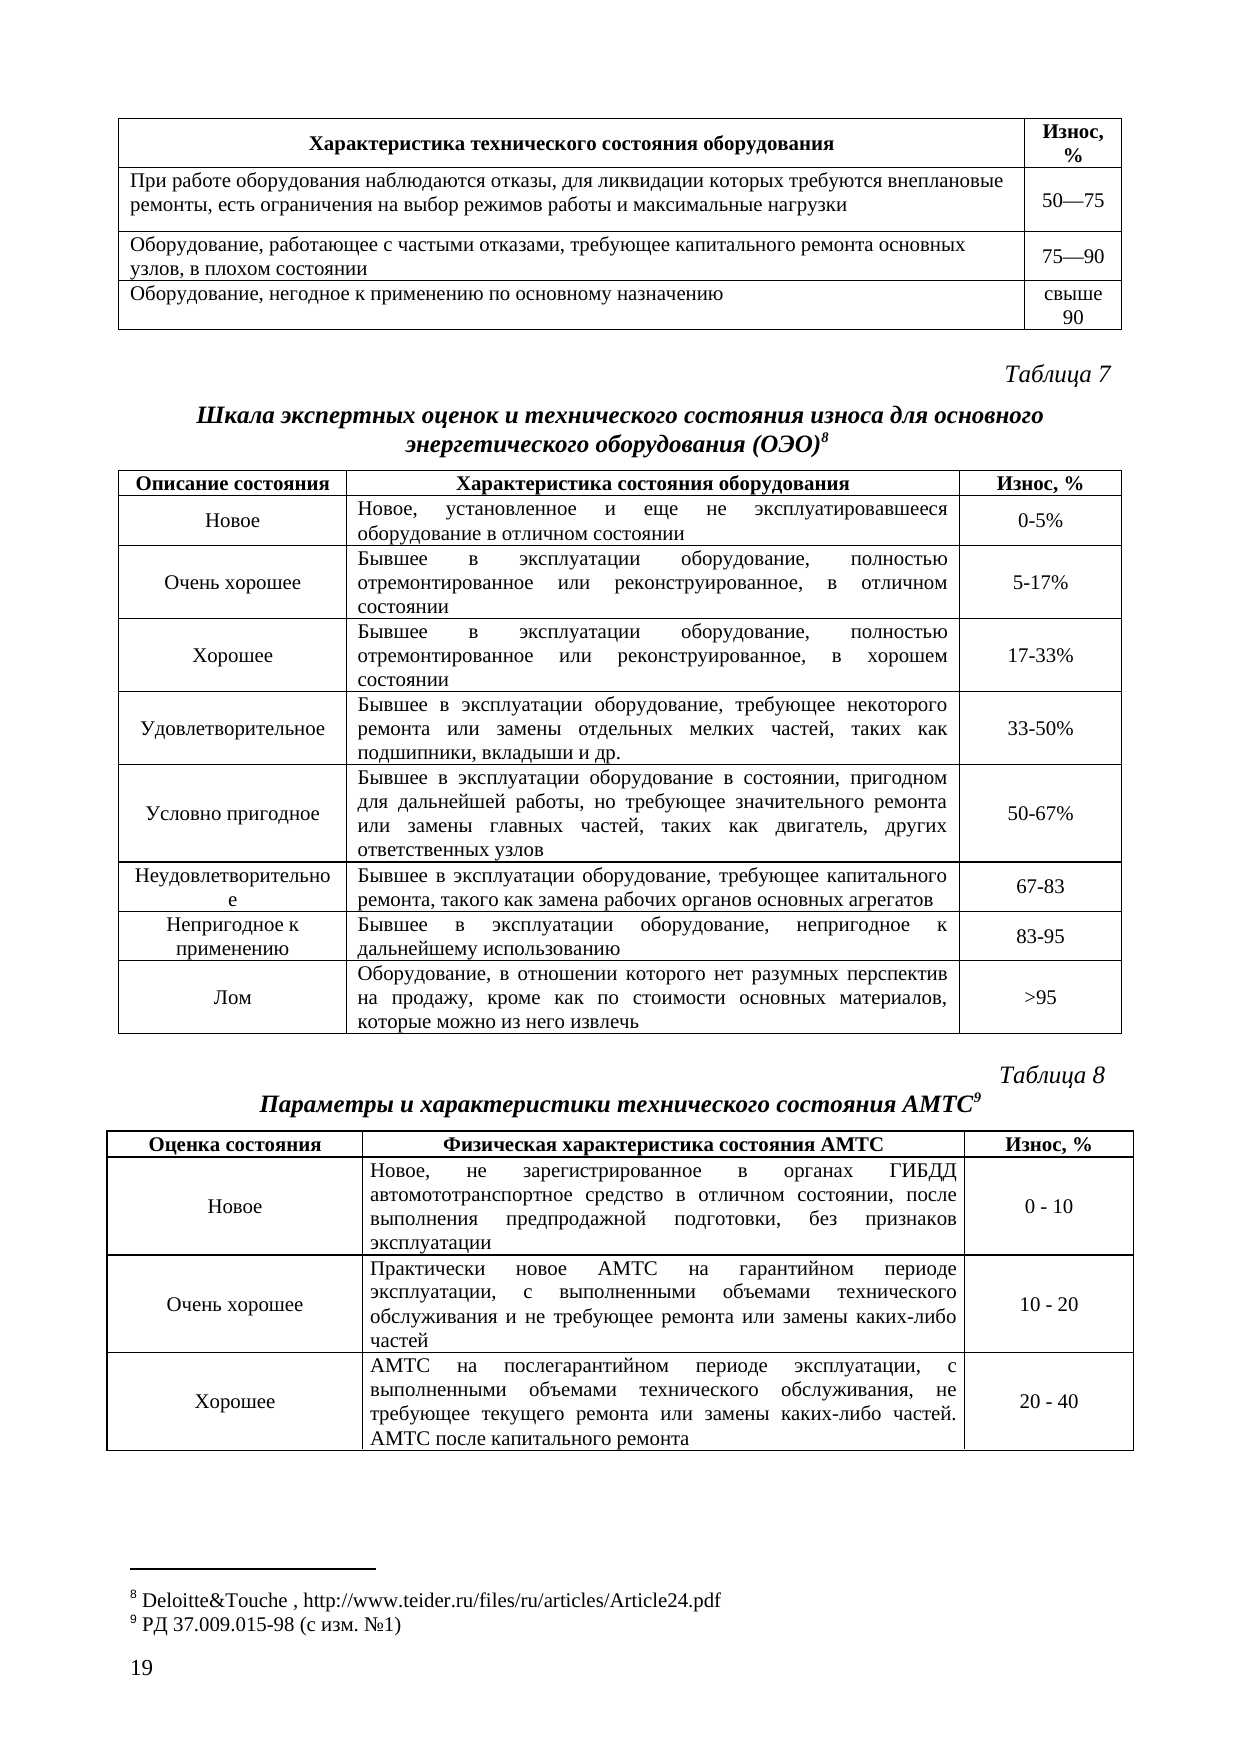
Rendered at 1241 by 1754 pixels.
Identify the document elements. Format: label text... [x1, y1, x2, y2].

text Шкала экспертных оценок и технического состояния износа для основного энергетического оборудования (ОЭО) [130, 400, 1110, 458]
text Параметры и характеристики технического состояния АМТС [130, 1089, 1110, 1118]
table_cell 0-5% [960, 496, 1121, 544]
table_cell Бывшее в эксплуатации оборудование, требующее капитального ремонта, такого как замена рабочих органов основных агрегатов [347, 863, 959, 911]
table_cell 20 - 40 [965, 1353, 1133, 1449]
table_cell >95 [960, 961, 1121, 1033]
table_cell 10 - 20 [965, 1256, 1133, 1352]
table_cell При работе оборудования наблюдаются отказы, для ликвидации которых требуются внеплановые ремонты, есть ограничения на выбор режимов работы и максимальные нагрузки [119, 168, 1024, 231]
table_cell Бывшее в эксплуатации оборудование, полностью отремонтированное или реконструированное, в хорошем состоянии [347, 619, 959, 691]
table_header Физическая характеристика состояния АМТС [363, 1132, 964, 1156]
table_cell 50-67% [960, 765, 1121, 861]
table_header Характеристика состояния оборудования [347, 471, 959, 495]
table_cell АМТС на послегарантийном периоде эксплуатации, с выполненными объемами технического обслуживания, не требующее текущего ремонта или замены каких-либо частей. АМТС после капитального ремонта [363, 1353, 964, 1449]
text Таблица 7 [130, 359, 1110, 388]
table_cell Новое, не зарегистрированное в органах ГИБДД автомототранспортное средство в отличном состоянии, после выполнения предпродажной подготовки, без признаков эксплуатации [363, 1158, 964, 1254]
table_cell Оборудование, в отношении которого нет разумных перспектив на продажу, кроме как по стоимости основных материалов, которые можно из него извлечь [347, 961, 959, 1033]
table_cell Непригодное к применению [119, 912, 346, 960]
table_cell 83-95 [960, 912, 1121, 960]
table_cell Очень хорошее [108, 1256, 362, 1352]
table_header Характеристика технического состояния оборудования [119, 119, 1024, 167]
table_cell 75―90 [1025, 232, 1121, 280]
table_cell Лом [119, 961, 346, 1033]
table_cell Очень хорошее [119, 546, 346, 618]
table_cell Новое [119, 496, 346, 544]
table_cell Хорошее [108, 1353, 362, 1449]
table_cell 50―75 [1025, 168, 1121, 231]
table_cell Хорошее [119, 619, 346, 691]
table_cell Бывшее в эксплуатации оборудование в состоянии, пригодном для дальнейшей работы, но требующее значительного ремонта или замены главных частей, таких как двигатель, других ответственных узлов [347, 765, 959, 861]
text Таблица 8 [133, 1060, 1105, 1089]
table_cell Бывшее в эксплуатации оборудование, полностью отремонтированное или реконструированное, в отличном состоянии [347, 546, 959, 618]
table_cell Новое, установленное и еще не эксплуатировавшееся оборудование в отличном состоянии [347, 496, 959, 544]
table_header Износ, % [1025, 119, 1121, 167]
table_header Описание состояния [119, 471, 346, 495]
table_cell Новое [108, 1158, 362, 1254]
table_cell Практически новое АМТС на гарантийном периоде эксплуатации, с выполненными объемами технического обслуживания и не требующее ремонта или замены каких-либо частей [363, 1256, 964, 1352]
table_cell Удовлетворительное [119, 692, 346, 764]
table_header Износ, % [960, 471, 1121, 495]
table_cell 17-33% [960, 619, 1121, 691]
table_cell 0 - 10 [965, 1158, 1133, 1254]
table_cell 5-17% [960, 546, 1121, 618]
table_cell Бывшее в эксплуатации оборудование, непригодное к дальнейшему использованию [347, 912, 959, 960]
table_cell Бывшее в эксплуатации оборудование, требующее некоторого ремонта или замены отдельных мелких частей, таких как подшипники, вкладыши и др. [347, 692, 959, 764]
table_cell Неудовлетворительное [119, 863, 346, 911]
table_cell Условно пригодное [119, 765, 346, 861]
table_cell 33-50% [960, 692, 1121, 764]
table_cell свыше 90 [1025, 281, 1121, 329]
table_header Оценка состояния [108, 1132, 362, 1156]
table_cell Оборудование, работающее с частыми отказами, требующее капитального ремонта основных узлов, в плохом состоянии [119, 232, 1024, 280]
table_header Износ, % [965, 1132, 1133, 1156]
table_cell 67-83 [960, 863, 1121, 911]
table_cell Оборудование, негодное к применению по основному назначению [119, 281, 1024, 329]
